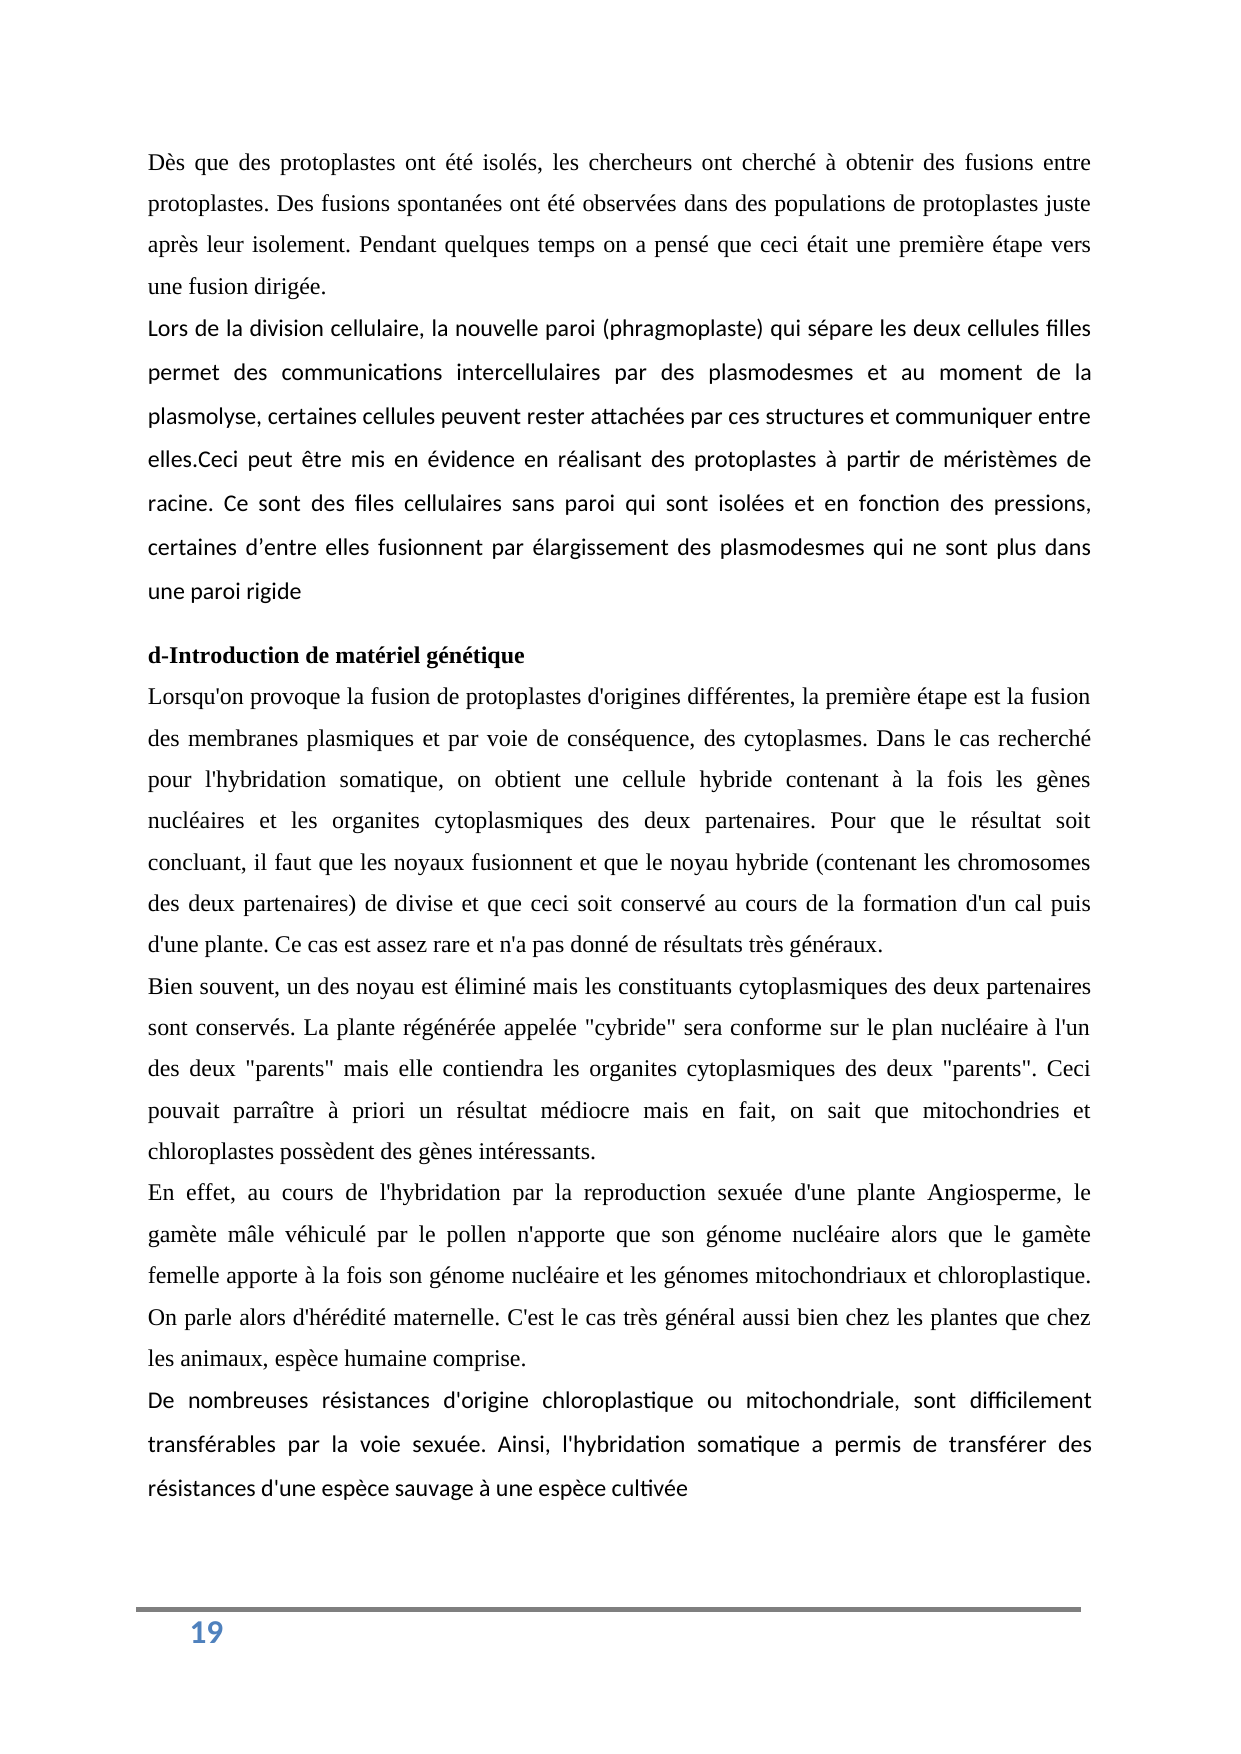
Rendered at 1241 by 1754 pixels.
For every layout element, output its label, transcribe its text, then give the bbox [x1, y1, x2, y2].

text Dès que des protoplastes ont été isolés, les chercheurs ont cherché à obtenir des fusions entre protoplastes. Des fusions spontanées ont été observées dans des populations de protoplastes juste après leur isolement. Pendant quelques temps on a pensé que ceci était une première étape vers une fusion dirigée. [148, 148, 1093, 299]
text Bien souvent, un des noyau est éliminé mais les constituants cytoplasmiques des deux partenaires sont conservés. La plante régénérée appelée "cybride" sera conforme sur le plan nucléaire à l'un des deux "parents" mais elle contiendra les organites cytoplasmiques des deux "parents". Ceci pouvait parraître à priori un résultat médiocre mais en fait, on sait que mitochondries et chloroplastes possèdent des gènes intéressants. [148, 972, 1093, 1165]
text De nombreuses résistances d'origine chloroplastique ou mitochondriale, sont difficilement transférables par la voie sexuée. Ainsi, l'hybridation somatique a permis de transférer des résistances d'une espèce sauvage à une espèce cultivée [148, 1385, 1093, 1502]
text Lors de la division cellulaire, la nouvelle paroi (phragmoplaste) qui sépare les deux cellules filles permet des communications intercellulaires par des plasmodesmes et au moment de la plasmolyse, certaines cellules peuvent rester attachées par ces structures et communiquer entre elles.Ceci peut être mis en évidence en réalisant des protoplastes à partir de méristèmes de racine. Ce sont des files cellulaires sans paroi qui sont isolées et en fonction des pressions, certaines d’entre elles fusionnent par élargissement des plasmodesmes qui ne sont plus dans une paroi rigide [148, 313, 1093, 605]
text En effet, au cours de l'hybridation par la reproduction sexuée d'une plante Angiosperme, le gamète mâle véhiculé par le pollen n'apporte que son génome nucléaire alors que le gamète femelle apporte à la fois son génome nucléaire et les génomes mitochondriaux et chloroplastique. On parle alors d'hérédité maternelle. C'est le cas très général aussi bien chez les plantes que chez les animaux, espèce humaine comprise. [148, 1178, 1093, 1371]
text Lorsqu'on provoque la fusion de protoplastes d'origines différentes, la première étape est la fusion des membranes plasmiques et par voie de conséquence, des cytoplasmes. Dans le cas recherché pour l'hybridation somatique, on obtient une cellule hybride contenant à la fois les gènes nucléaires et les organites cytoplasmiques des deux partenaires. Pour que le résultat soit concluant, il faut que les noyaux fusionnent et que le noyau hybride (contenant les chromosomes des deux partenaires) de divise et que ceci soit conservé au cours de la formation d'un cal puis d'une plante. Ce cas est assez rare et n'a pas donné de résultats très généraux. [148, 682, 1093, 958]
text d-Introduction de matériel génétique [148, 641, 1093, 668]
